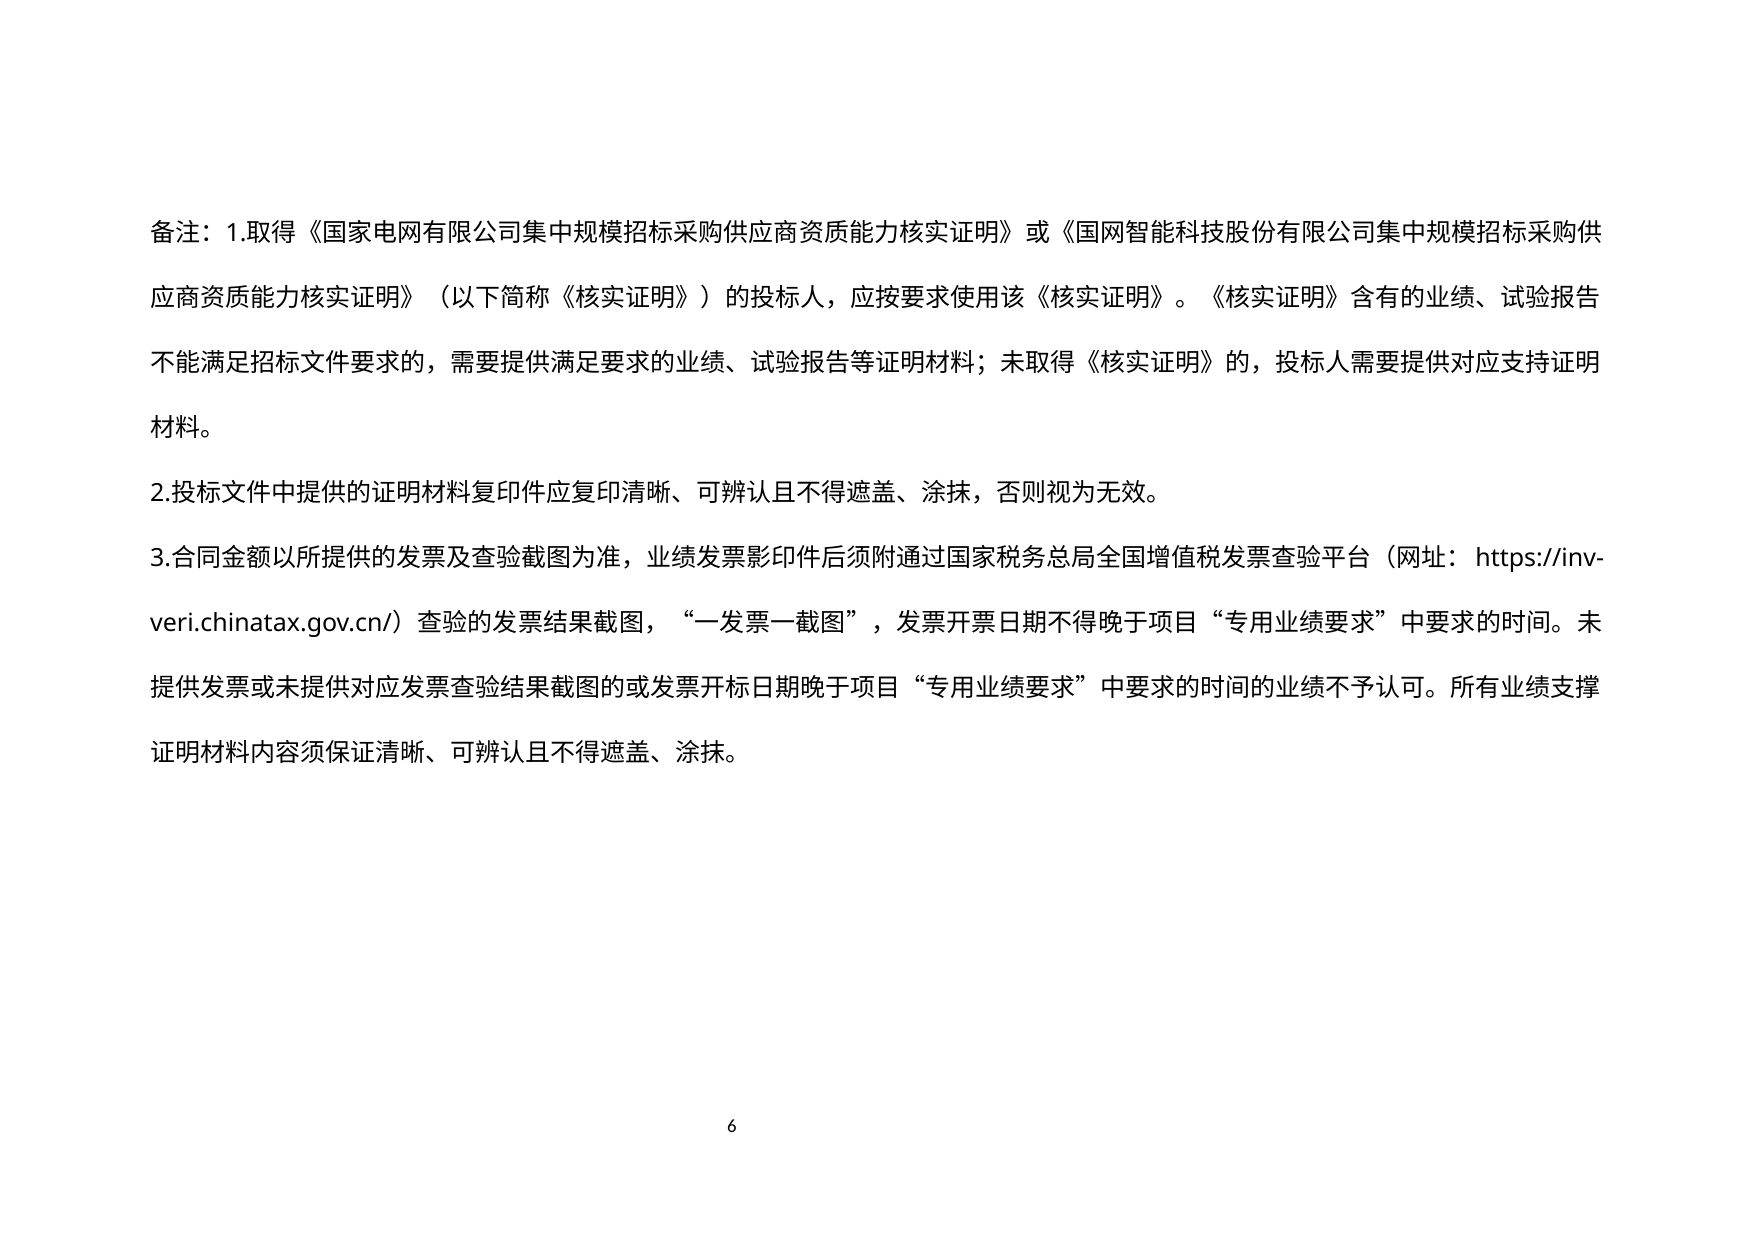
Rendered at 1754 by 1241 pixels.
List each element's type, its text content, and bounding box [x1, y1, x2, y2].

text 备注：1.取得《国家电网有限公司集中规模招标采购供应商资质能力核实证明》或《国网智能科技股份有限公司集中规模招标采购供应商资质能力核实证明》（以下简称《核实证明》）的投标人，应按要求使用该《核实证明》。《核实证明》含有的业绩、试验报告不能满足招标文件要求的，需要提供满足要求的业绩、试验报告等证明材料；未取得《核实证明》的，投标人需要提供对应支持证明材料。 2.投标文件中提供的证明材料复印件应复印清晰、可辨认且不得遮盖、涂抹，否则视为无效。 [150, 198, 1604, 523]
text 3.合同金额以所提供的发票及查验截图为准，业绩发票影印件后须附通过国家税务总局全国增值税发票查验平台（网址：https://inv-veri.chinatax.gov.cn/）查验的发票结果截图，“一发票一截图”，发票开票日期不得晚于项目“专用业绩要求”中要求的时间。未提供发票或未提供对应发票查验结果截图的或发票开标日期晚于项目“专用业绩要求”中要求的时间的业绩不予认可。所有业绩支撑证明材料内容须保证清晰、可辨认且不得遮盖、涂抹。 [150, 523, 1604, 783]
